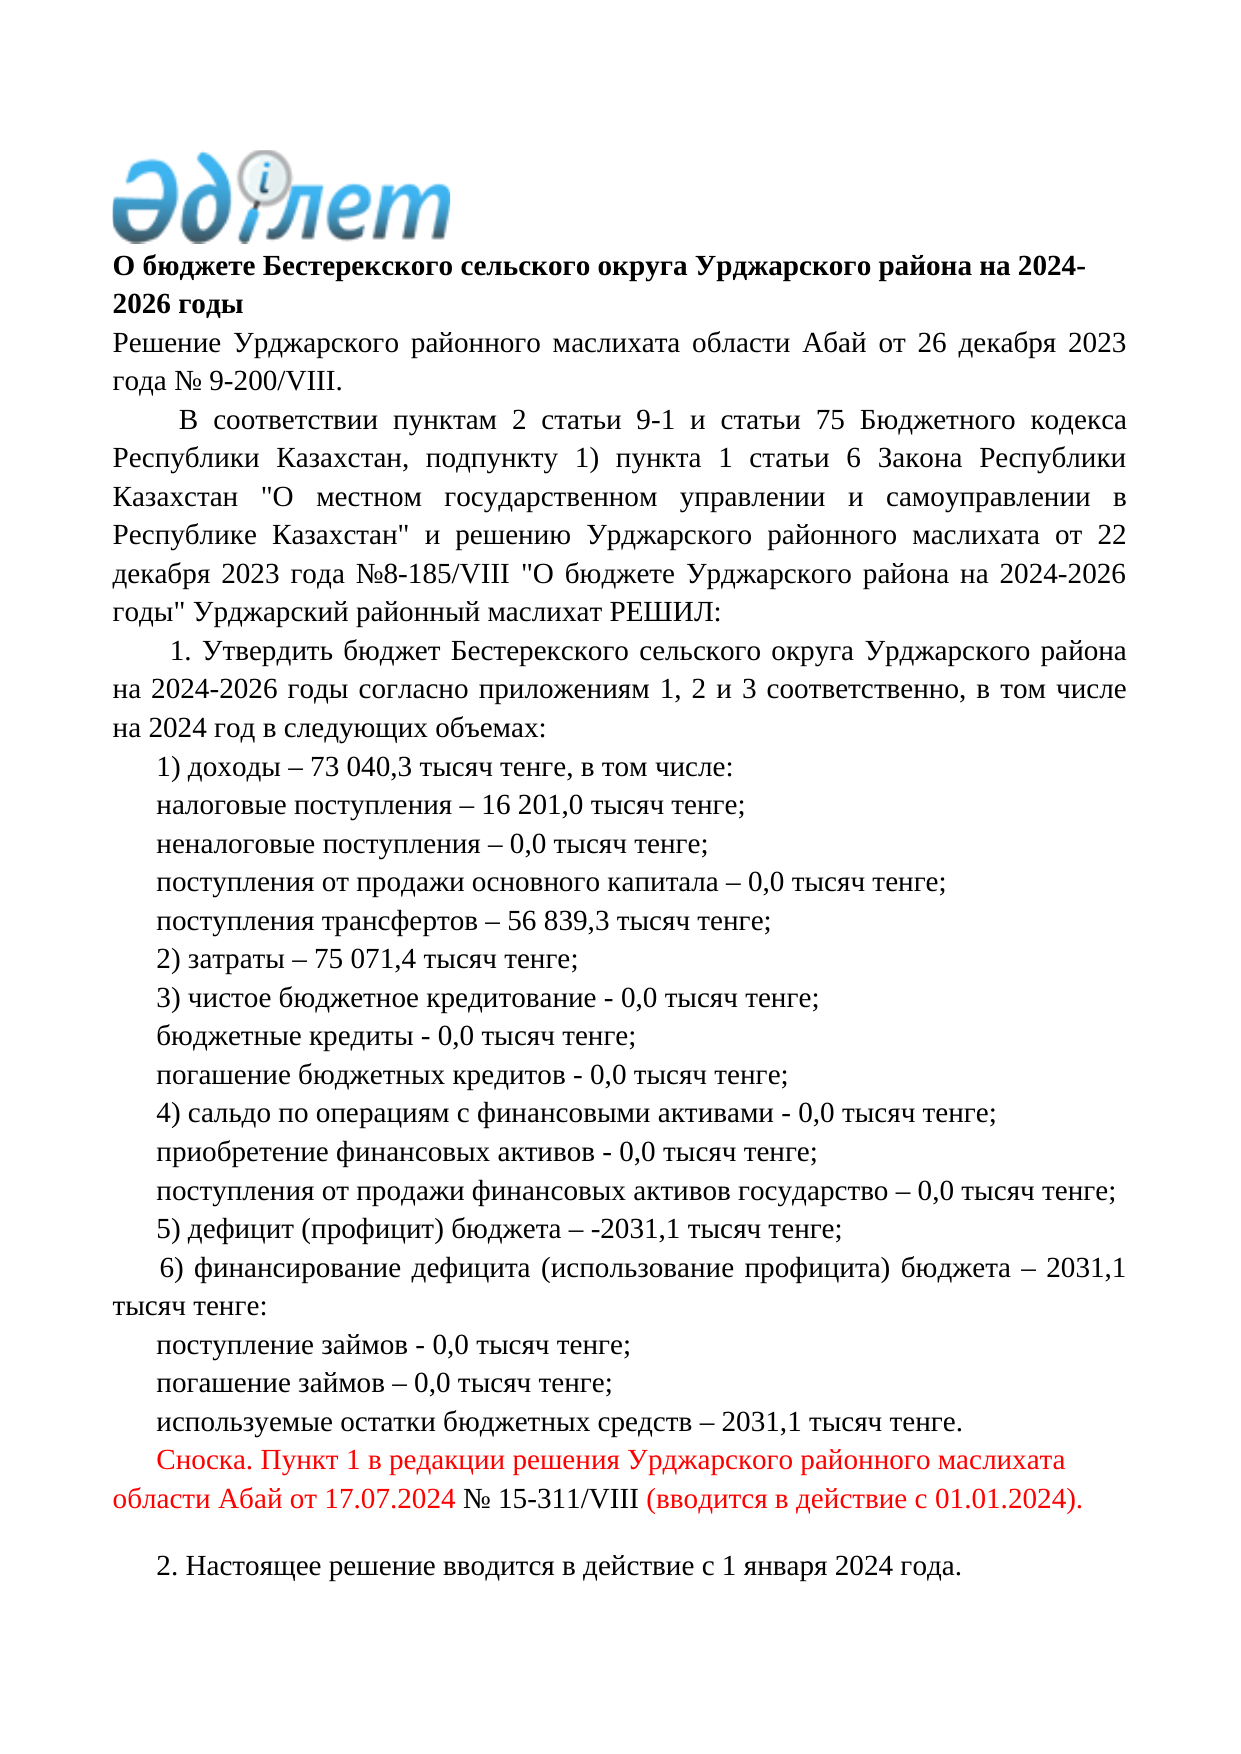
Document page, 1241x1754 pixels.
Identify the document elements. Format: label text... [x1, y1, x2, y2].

text Решение Урджарского районного маслихата области Абай от 26 декабря 2023 года № 9-200/VIII. [112, 325, 1128, 397]
text 2. Настоящее решение вводится в действие с 1 января 2024 года. [112, 1548, 1128, 1582]
text 5) дефицит (профицит) бюджета – -2031,1 тысяч тенге; [112, 1211, 1128, 1245]
text поступления трансфертов – 56 839,3 тысяч тенге; [112, 903, 1128, 936]
text 2) затраты – 75 071,4 тысяч тенге; [112, 941, 1128, 975]
text погашение бюджетных кредитов - 0,0 тысяч тенге; [112, 1057, 1128, 1091]
picture [112, 150, 451, 244]
text погашение займов – 0,0 тысяч тенге; [112, 1365, 1128, 1399]
text 3) чистое бюджетное кредитование - 0,0 тысяч тенге; [112, 980, 1128, 1013]
text В соответствии пунктам 2 статьи 9-1 и статьи 75 Бюджетного кодекса Республики Казахстан, подпункту 1) пункта 1 статьи 6 Закона Республики Казахстан "О местном государственном управлении и самоуправлении в Республике Казахстан" и решению Урджарского районного маслихата от 22 декабря 2023 года №8-185/VIII "О бюджете Урджарского района на 2024-2026 годы" Урджарский районный маслихат РЕШИЛ: [112, 402, 1128, 628]
text приобретение финансовых активов - 0,0 тысяч тенге; [112, 1134, 1128, 1168]
text 1) доходы – 73 040,3 тысяч тенге, в том числе: [112, 749, 1128, 782]
text Сноска. Пункт 1 в редакции решения Урджарского районного маслихата области Абай от 17.07.2024 № 15-311/VIII (вводится в действие с 01.01.2024). [112, 1442, 1128, 1545]
text поступления от продажи финансовых активов государство – 0,0 тысяч тенге; [112, 1173, 1128, 1206]
text 4) сальдо по операциям с финансовыми активами - 0,0 тысяч тенге; [112, 1096, 1128, 1129]
text 1. Утвердить бюджет Бестерекского сельского округа Урджарского района на 2024-2026 годы согласно приложениям 1, 2 и 3 соответственно, в том числе на 2024 год в следующих объемах: [112, 633, 1128, 744]
text неналоговые поступления – 0,0 тысяч тенге; [112, 826, 1128, 859]
text налоговые поступления – 16 201,0 тысяч тенге; [112, 787, 1128, 821]
text поступления от продажи основного капитала – 0,0 тысяч тенге; [112, 864, 1128, 898]
text 6) финансирование дефицита (использование профицита) бюджета – 2031,1 тысяч тенге: [112, 1250, 1128, 1322]
text используемые остатки бюджетных средств – 2031,1 тысяч тенге. [112, 1404, 1128, 1437]
text О бюджете Бестерекского сельского округа Урджарского района на 2024-2026 годы [112, 248, 1128, 320]
text поступление займов - 0,0 тысяч тенге; [112, 1327, 1128, 1360]
text бюджетные кредиты - 0,0 тысяч тенге; [112, 1018, 1128, 1052]
